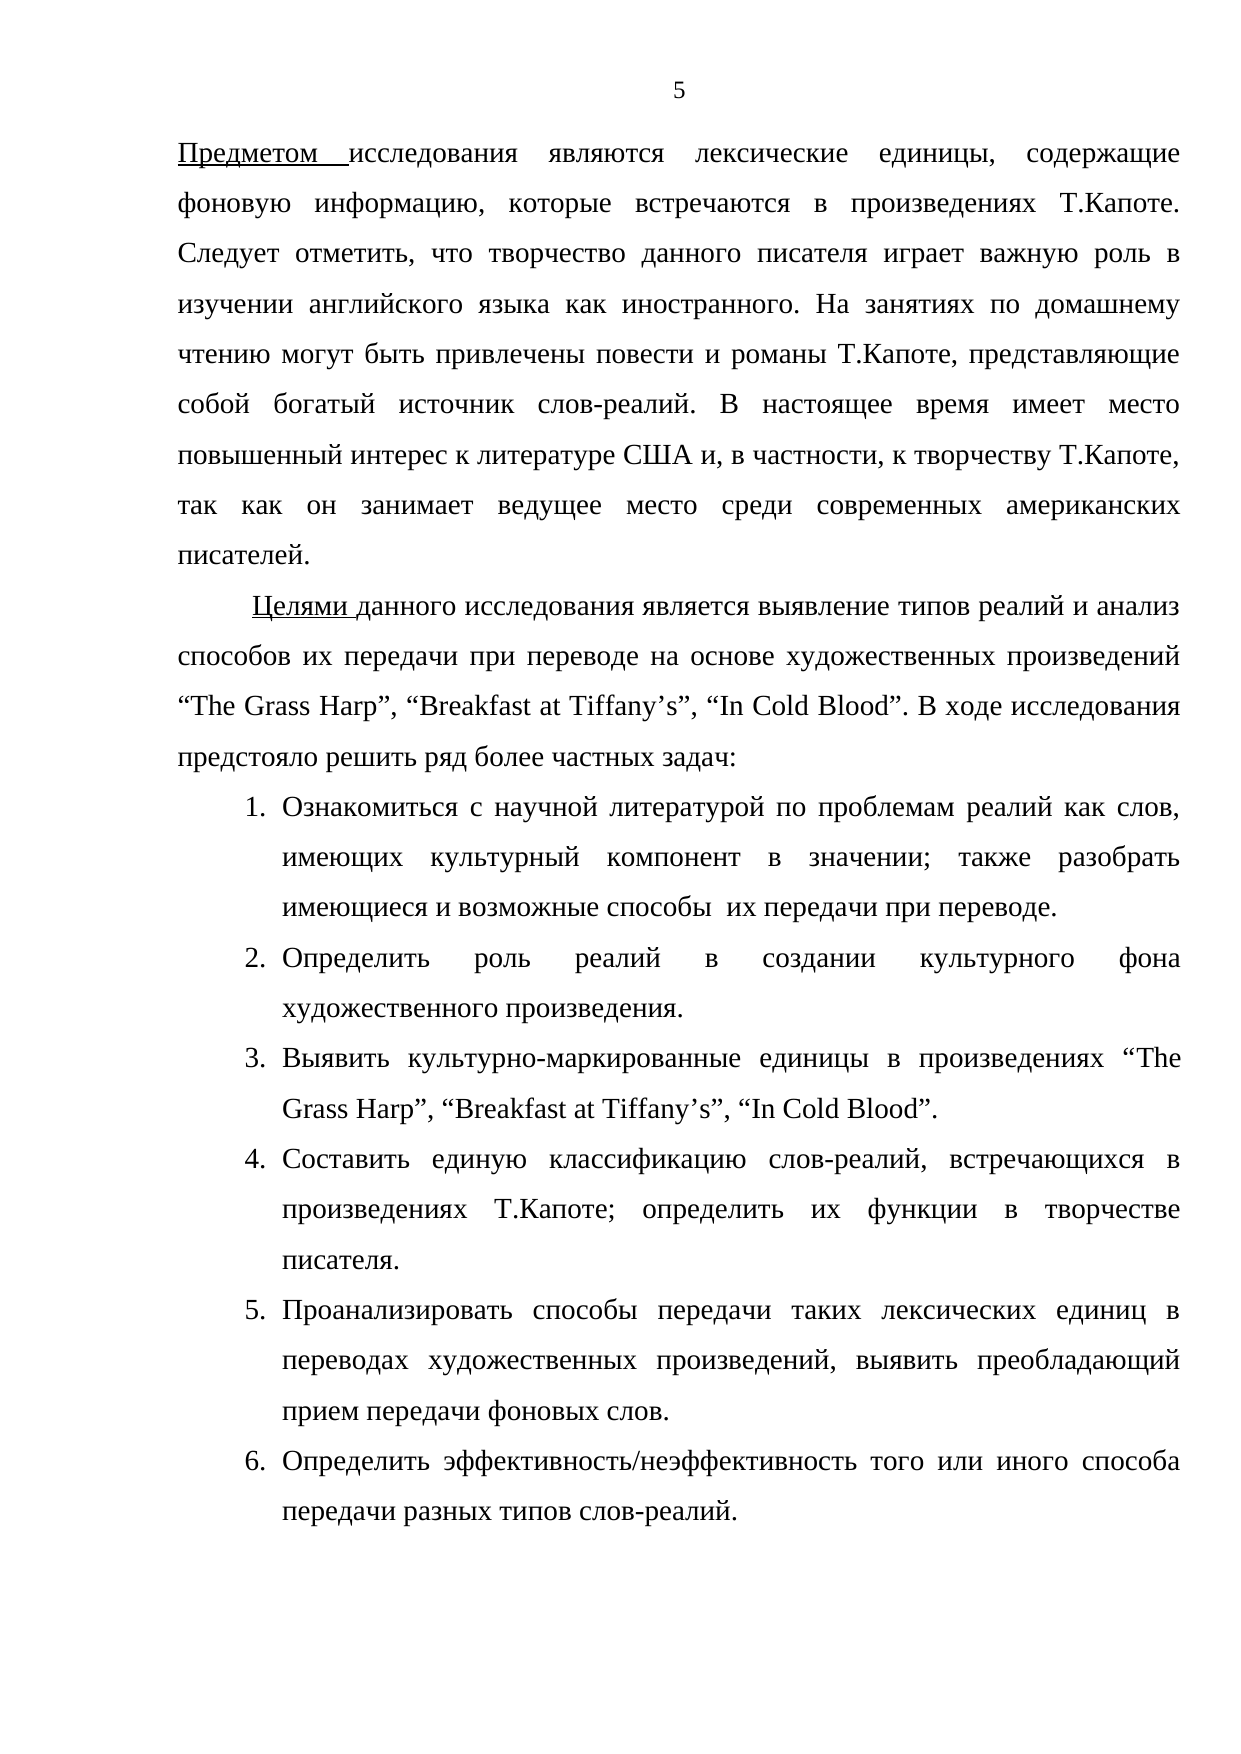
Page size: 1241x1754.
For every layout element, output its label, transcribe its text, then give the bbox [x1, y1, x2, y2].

text Целями данного исследования является выявление типов реалий и анализ способов их передачи при переводе на основе художественных произведений “The Grass Harp”, “Breakfast at Tiffany’s”, “In Cold Blood”. В ходе исследования предстояло решить ряд более частных задач: [177, 588, 1181, 772]
list Выявить культурно-маркированные единицы в произведениях “The Grass Harp”, “Breakfast at Tiffany’s”, “In Cold Blood”. [244, 1041, 1181, 1124]
text Предметом исследования являются лексические единицы, содержащие фоновую информацию, которые встречаются в произведениях Т.Капоте. Следует отметить, что творчество данного писателя играет важную роль в изучении английского языка как иностранного. На занятиях по домашнему чтению могут быть привлечены повести и романы Т.Капоте, представляющие собой богатый источник слов-реалий. В настоящее время имеет место повышенный интерес к литературе США и, в частности, к творчеству Т.Капоте, так как он занимает ведущее место среди современных американских писателей. [177, 118, 1181, 571]
list Определить эффективность/неэффективность того или иного способа передачи разных типов слов-реалий. [244, 1443, 1181, 1527]
list Ознакомиться с научной литературой по проблемам реалий как слов, имеющих культурный компонент в значении; также разобрать имеющиеся и возможные способы их передачи при переводе. [244, 789, 1181, 923]
list Проанализировать способы передачи таких лексических единиц в переводах художественных произведений, выявить преобладающий прием передачи фоновых слов. [244, 1292, 1181, 1426]
list Определить роль реалий в создании культурного фона художественного произведения. [244, 940, 1181, 1024]
list Составить единую классификацию слов-реалий, встречающихся в произведениях Т.Капоте; определить их функции в творчестве писателя. [244, 1141, 1181, 1275]
